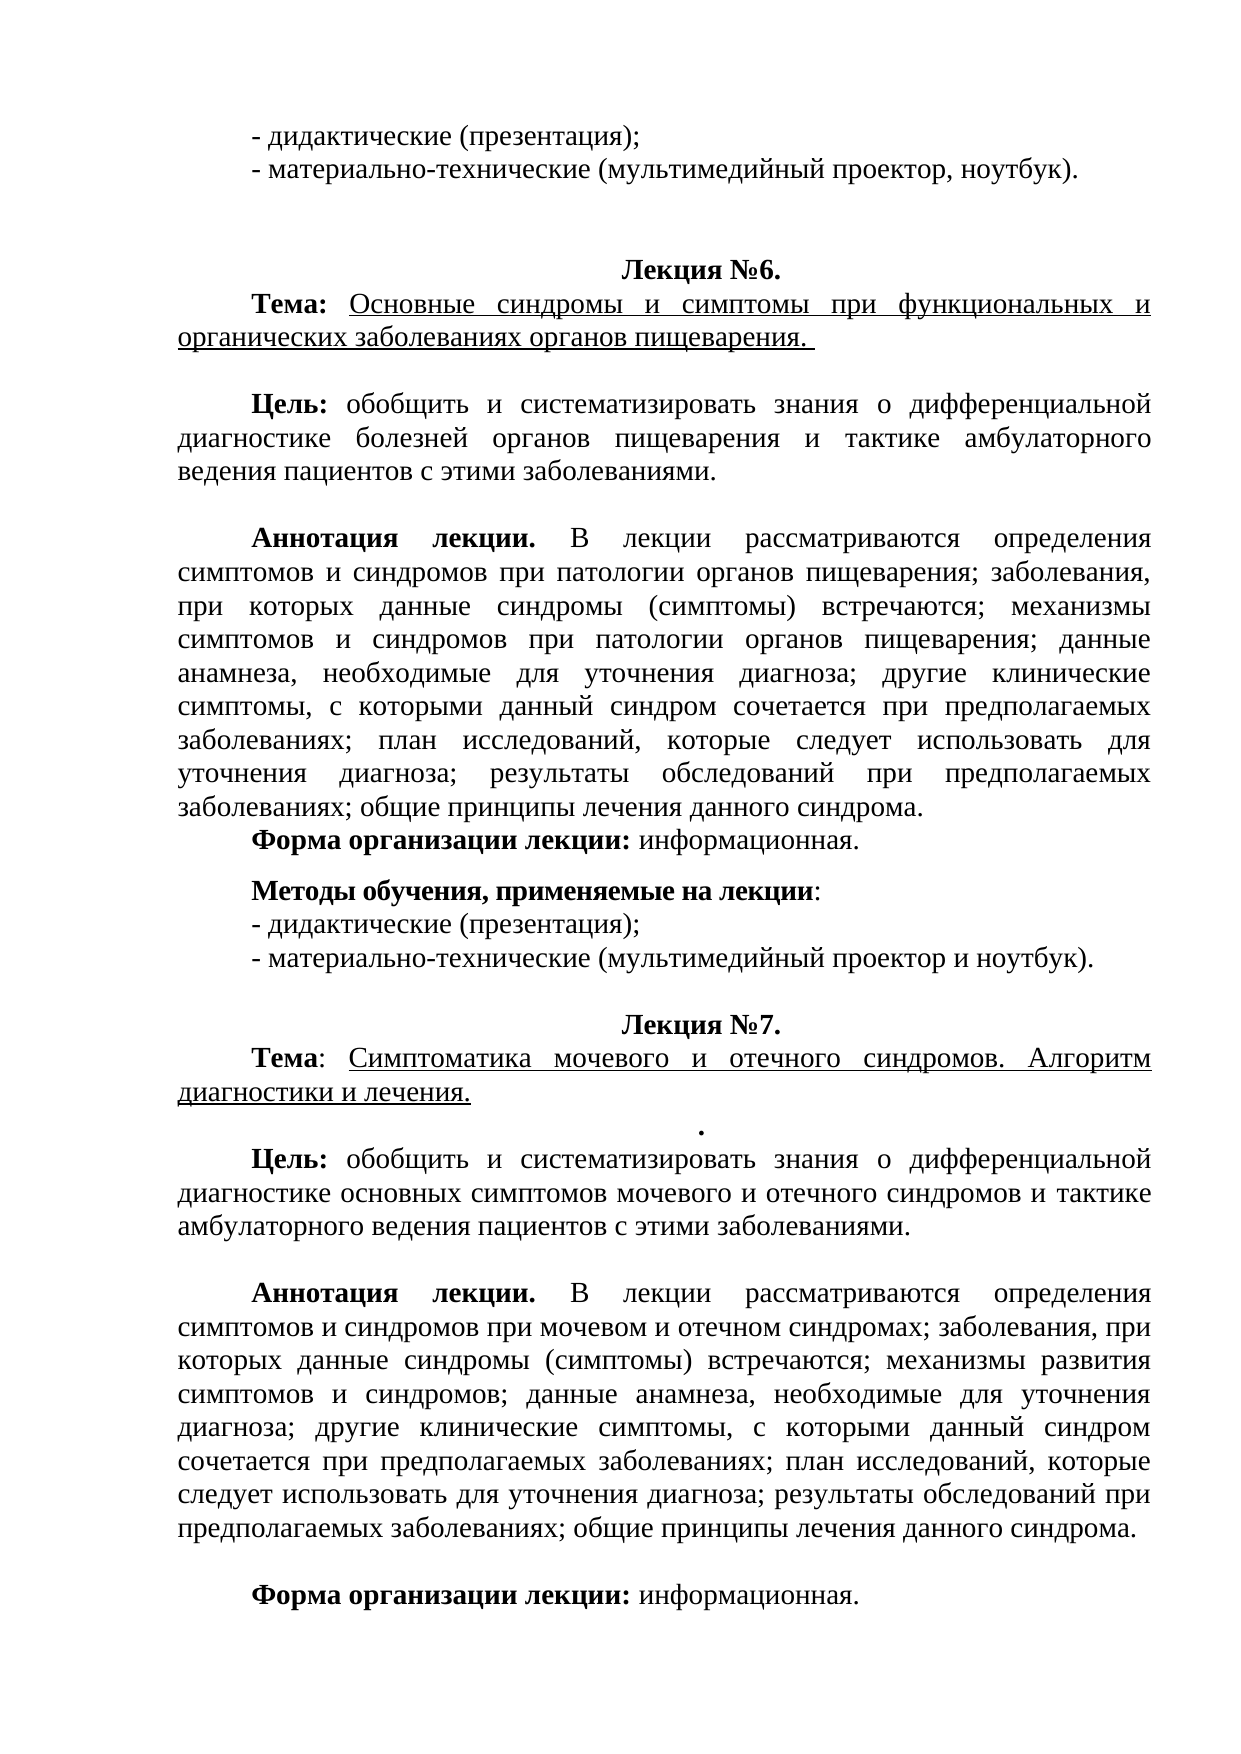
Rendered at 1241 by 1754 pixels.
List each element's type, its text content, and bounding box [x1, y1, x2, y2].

text - дидактические (презентация); [177, 118, 1152, 152]
text Форма организации лекции: информационная. [177, 1577, 1152, 1611]
text Тема: Основные синдромы и симптомы при функциональных и органических заболеваниях органов пищеварения. [177, 286, 1152, 353]
text . [177, 1108, 1152, 1141]
text Форма организации лекции: информационная. [177, 822, 1152, 856]
text Лекция №6. [177, 252, 1152, 286]
text Методы обучения, применяемые на лекции: [177, 873, 1152, 906]
text Цель: обобщить и систематизировать знания о дифференциальной диагностике основных симптомов мочевого и отечного синдромов и тактике амбулаторного ведения пациентов с этими заболеваниями. [177, 1141, 1152, 1242]
text - материально-технические (мультимедийный проектор и ноутбук). [177, 940, 1152, 973]
text - дидактические (презентация); [177, 906, 1152, 940]
text Лекция №7. [177, 1007, 1152, 1041]
text - материально-технические (мультимедийный проектор, ноутбук). [177, 152, 1152, 185]
text Цель: обобщить и систематизировать знания о дифференциальной диагностике болезней органов пищеварения и тактике амбулаторного ведения пациентов с этими заболеваниями. [177, 386, 1152, 487]
text Аннотация лекции. В лекции рассматриваются определения симптомов и синдромов при мочевом и отечном синдромах; заболевания, при которых данные синдромы (симптомы) встречаются; механизмы развития симптомов и синдромов; данные анамнеза, необходимые для уточнения диагноза; другие клинические симптомы, с которыми данный синдром сочетается при предполагаемых заболеваниях; план исследований, которые следует использовать для уточнения диагноза; результаты обследований при предполагаемых заболеваниях; общие принципы лечения данного синдрома. [177, 1275, 1152, 1544]
text Тема: Симптоматика мочевого и отечного синдромов. Алгоритм диагностики и лечения. [177, 1041, 1152, 1108]
text Аннотация лекции. В лекции рассматриваются определения симптомов и синдромов при патологии органов пищеварения; заболевания, при которых данные синдромы (симптомы) встречаются; механизмы симптомов и синдромов при патологии органов пищеварения; данные анамнеза, необходимые для уточнения диагноза; другие клинические симптомы, с которыми данный синдром сочетается при предполагаемых заболеваниях; план исследований, которые следует использовать для уточнения диагноза; результаты обследований при предполагаемых заболеваниях; общие принципы лечения данного синдрома. [177, 521, 1152, 822]
